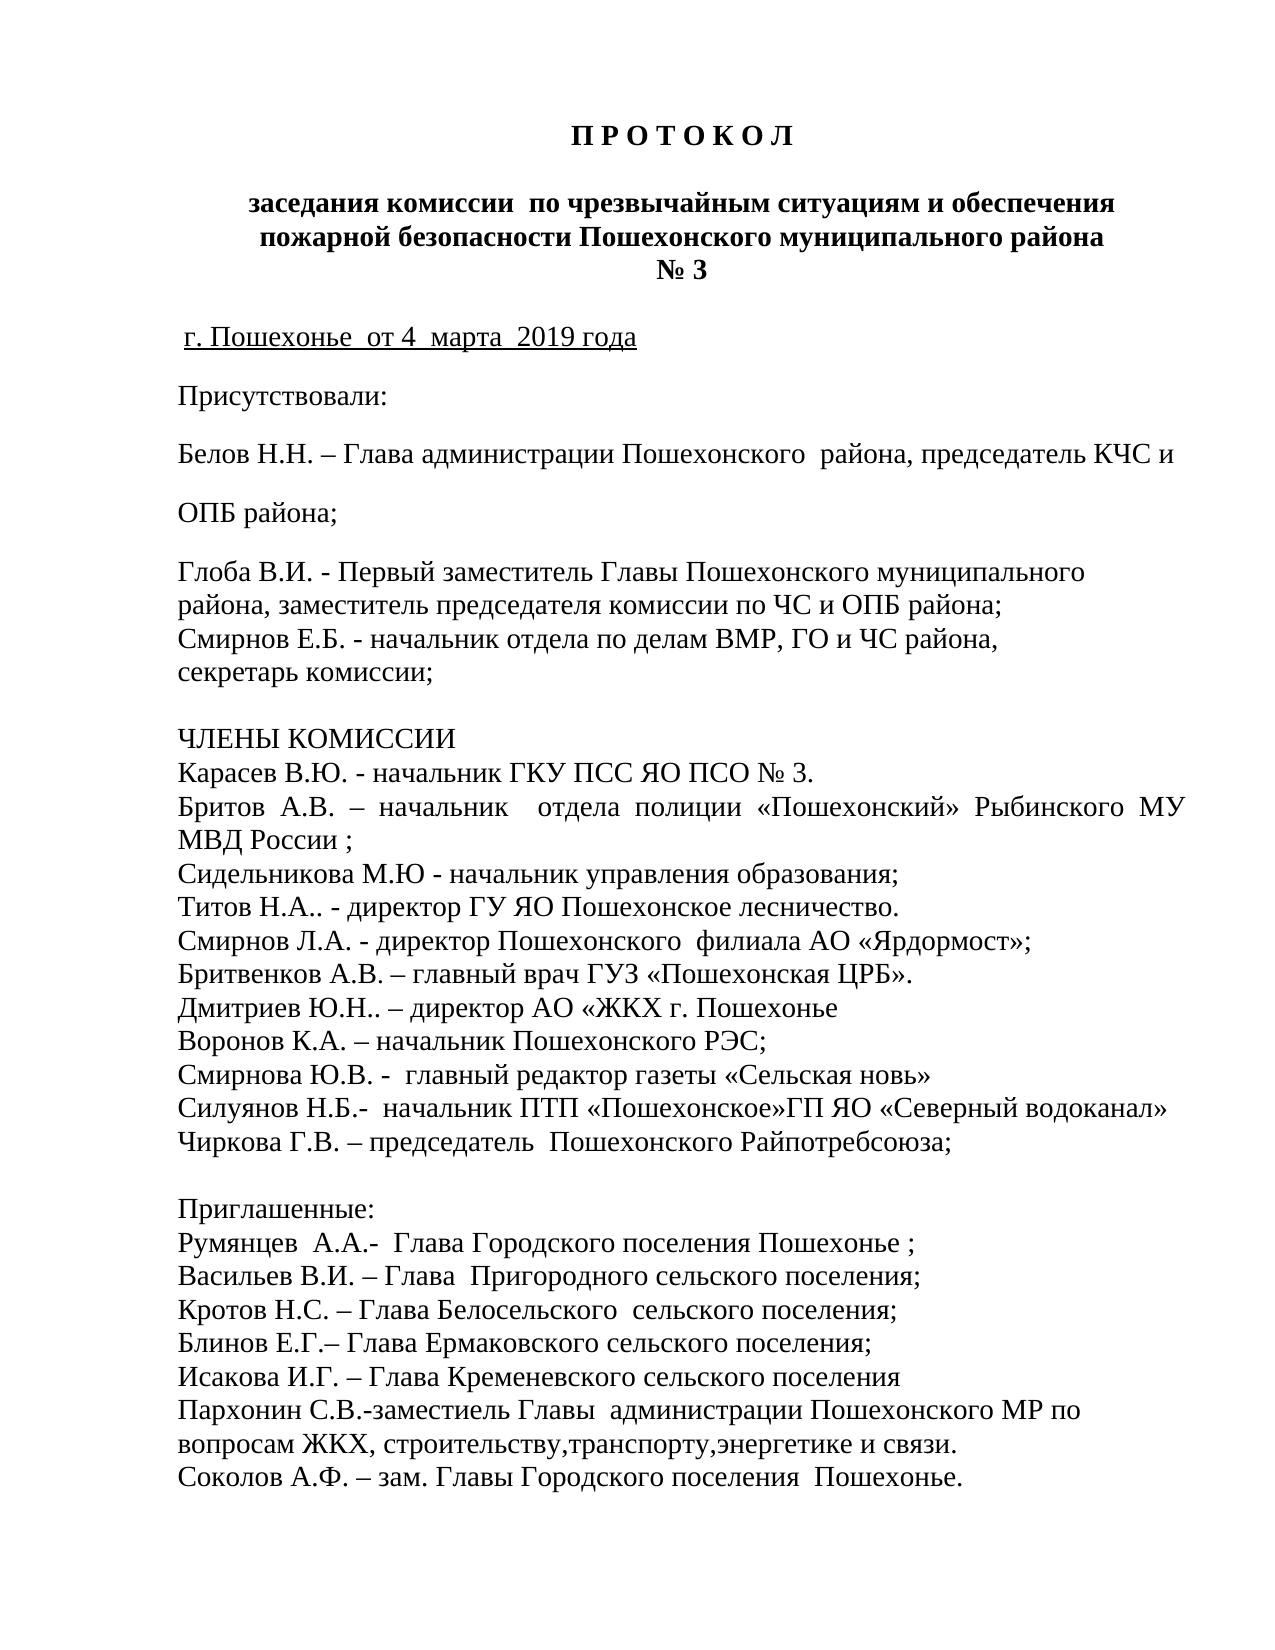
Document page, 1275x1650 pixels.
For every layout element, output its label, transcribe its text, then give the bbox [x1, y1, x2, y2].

text Васильев В.И. – Глава Пригородного сельского поселения; [177, 1258, 1186, 1292]
text Приглашенные: [177, 1191, 1186, 1225]
text Кротов Н.С. – Глава Белосельского сельского поселения; [177, 1292, 1186, 1325]
text Блинов Е.Г.– Глава Ермаковского сельского поселения; [177, 1325, 1186, 1359]
text Румянцев А.А.- Глава Городского поселения Пошехонье ; [177, 1225, 1186, 1258]
text района, заместитель председателя комиссии по ЧС и ОПБ района; [177, 587, 1186, 621]
text г. Пошехонье от 4 марта 2019 года [177, 319, 1186, 353]
text Бритвенков А.В. – главный врач ГУЗ «Пошехонская ЦРБ». [177, 956, 1186, 990]
text Карасев В.Ю. - начальник ГКУ ПСС ЯО ПСО № 3. [177, 755, 1186, 789]
text Смирнова Ю.В. - главный редактор газеты «Сельская новь» [177, 1057, 1186, 1091]
text Исакова И.Г. – Глава Кременевского сельского поселения [177, 1359, 1186, 1392]
text Смирнов Е.Б. - начальник отдела по делам ВМР, ГО и ЧС района, [177, 621, 1186, 654]
text Глоба В.И. - Первый заместитель Главы Пошехонского муниципального [177, 554, 1186, 587]
text Соколов А.Ф. – зам. Главы Городского поселения Пошехонье. [177, 1459, 1186, 1493]
text Присутствовали: [177, 378, 1186, 412]
text Белов Н.Н. – Глава администрации Пошехонского района, председатель КЧС и ОПБ района; [177, 437, 1186, 529]
text Титов Н.А.. - директор ГУ ЯО Пошехонское лесничество. [177, 889, 1186, 923]
text Чиркова Г.В. – председатель Пошехонского Райпотребсоюза; [177, 1124, 1186, 1158]
text П Р О Т О К О Л [177, 118, 1186, 152]
text Силуянов Н.Б.- начальник ПТП «Пошехонское»ГП ЯО «Северный водоканал» [177, 1091, 1186, 1124]
text Пархонин С.В.-заместиель Главы администрации Пошехонского МР по вопросам ЖКХ, строительству,транспорту,энергетике и связи. [177, 1392, 1186, 1459]
text № 3 [177, 252, 1186, 286]
text Смирнов Л.А. - директор Пошехонского филиала АО «Ярдормост»; [177, 923, 1186, 956]
text секретарь комиссии; [177, 654, 1186, 688]
text Дмитриев Ю.Н.. – директор АО «ЖКХ г. Пошехонье [177, 990, 1186, 1023]
text заседания комиссии по чрезвычайным ситуациям и обеспечения пожарной безопасности Пошехонского муниципального района [177, 185, 1186, 252]
text Сидельникова М.Ю - начальник управления образования; [177, 856, 1186, 889]
text ЧЛЕНЫ КОМИССИИ [177, 722, 1186, 755]
text Бритов А.В. – начальник отдела полиции «Пошехонский» Рыбинского МУ МВД России ; [177, 789, 1186, 856]
text Воронов К.А. – начальник Пошехонского РЭС; [177, 1023, 1186, 1057]
